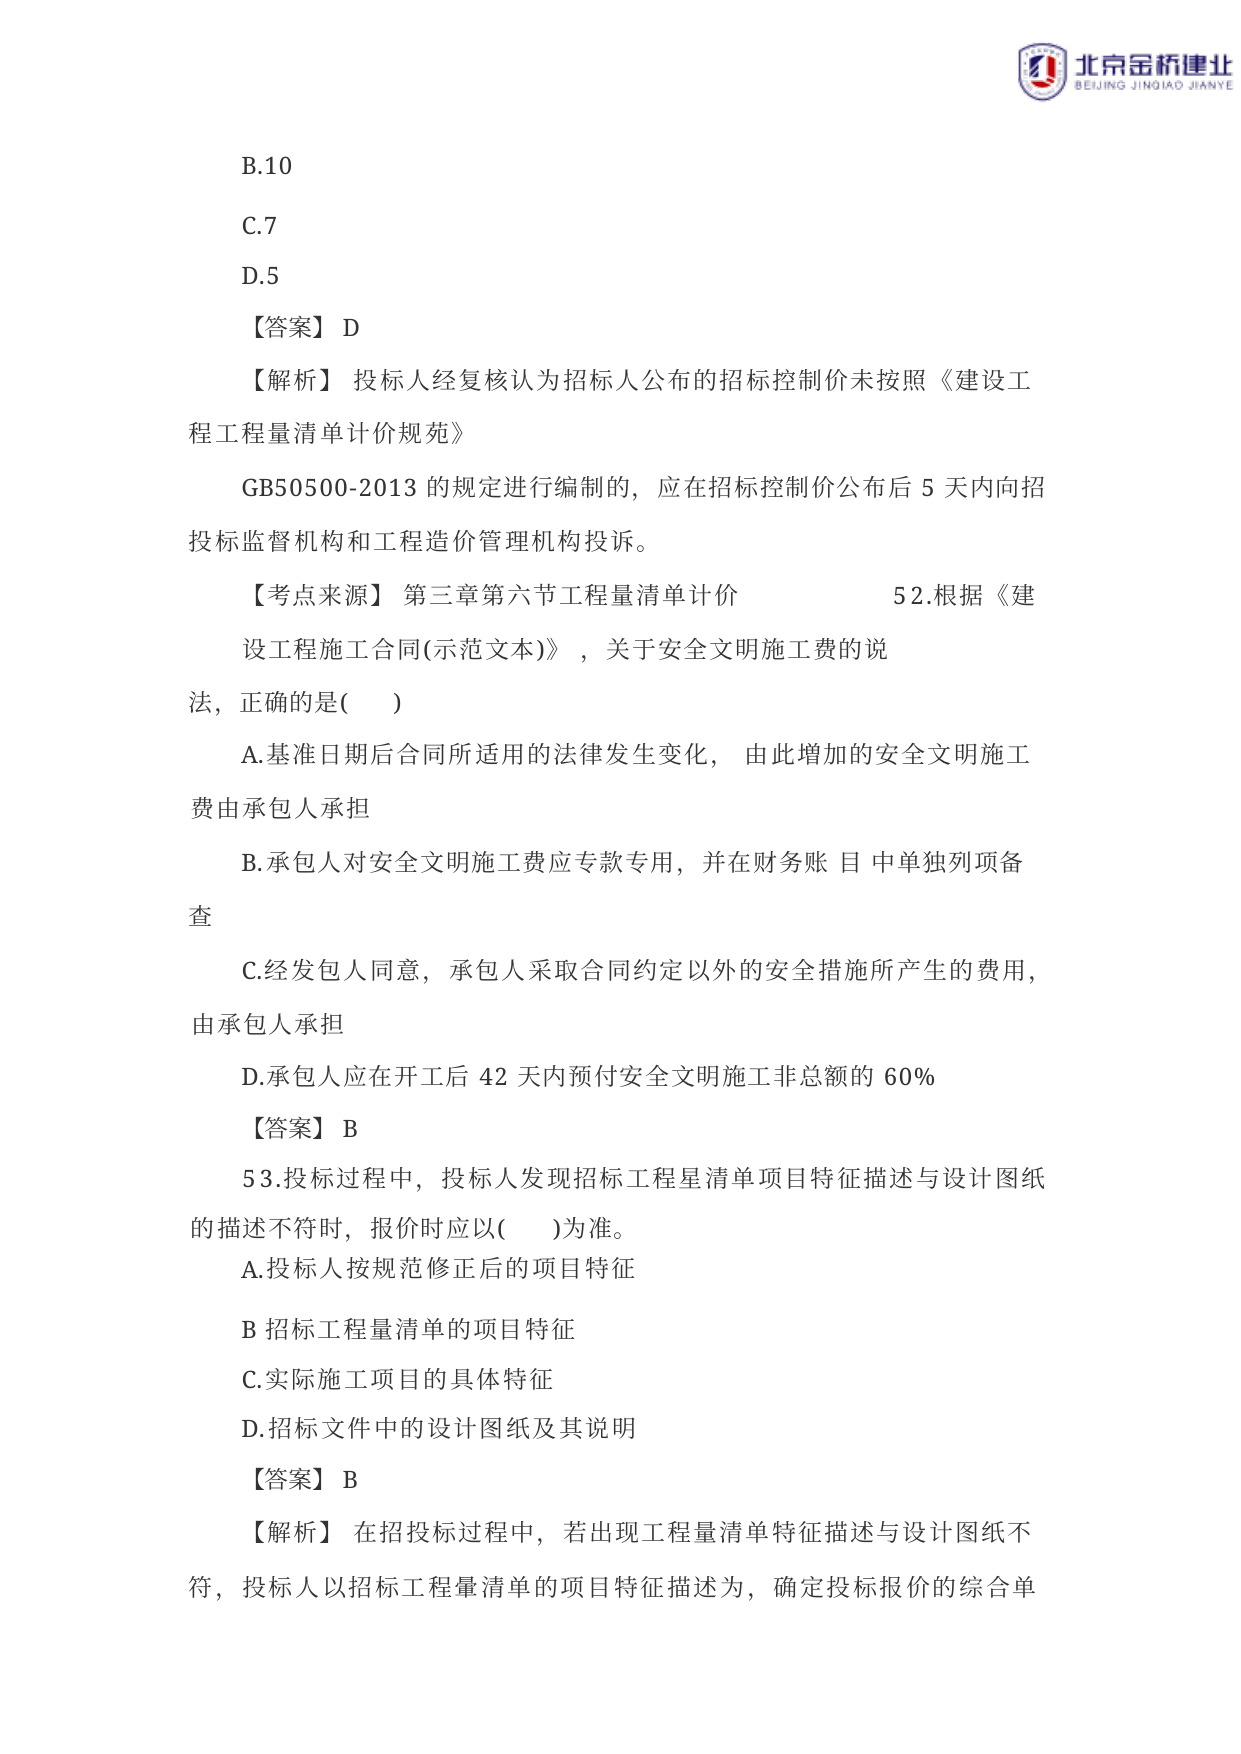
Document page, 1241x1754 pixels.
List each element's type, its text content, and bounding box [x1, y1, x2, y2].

text C.实际施工项目的具体特征 [241, 1364, 1240, 1396]
text 法，正确的是( ) [188, 685, 1240, 717]
text D.招标文件中的设计图纸及其说明 [241, 1413, 1240, 1445]
text 【考点来源】 第三章第六节工程量清单计价 52.根据《建设工程施工合同(示范文本)》 ，关于安全文明施工费的说 [241, 577, 1051, 665]
text 53.投标过程中，投标人发现招标工程星清单项目特征描述与设计图纸 [242, 1163, 1240, 1195]
text A.投标人按规范修正后的项目特征 [241, 1264, 1240, 1312]
text GB50500-2013 的规定进行编制的，应在招标控制价公布后 5 天内向招 投标监督机构和工程造价管理机构投诉。 [189, 469, 1046, 557]
text 【解析】 投标人经复核认为招标人公布的招标控制价未按照《建设工 程工程量清单计价规苑》 [188, 362, 1039, 450]
picture [1014, 31, 1241, 113]
text C.经发包人同意，承包人采取合同约定以外的安全措施所产生的费用， 由承包人承担 [191, 952, 1058, 1040]
text A.基准日期后合同所适用的法律发生变化， 由此増加的安全文明施工 费由承包人承担 [190, 736, 1039, 824]
text 【答案】 B [241, 1111, 1240, 1144]
text 【解析】 在招投标过程中，若出现工程量清单特征描述与设计图纸不 符，投标人以招标工程暈清单的项目特征描述为，确定投标报价的综合单 [188, 1514, 1039, 1603]
text 的描述不符时，报价时应以( )为准。 [190, 1212, 1240, 1244]
text C.7 [241, 214, 1240, 240]
text B 招标工程量清单的项目特征 [241, 1312, 1240, 1345]
text D.5 [241, 264, 1240, 290]
text D.承包人应在开工后 42 天内预付安全文明施工非总额的 60% [241, 1059, 1240, 1092]
text B.承包人对安全文明施工费应专款专用，并在财务账 目 中单独列项备 查 [189, 844, 1039, 932]
text B.10 [241, 165, 1240, 214]
text 【答案】 B [241, 1462, 1240, 1494]
text 【答案】 D [241, 310, 1240, 343]
